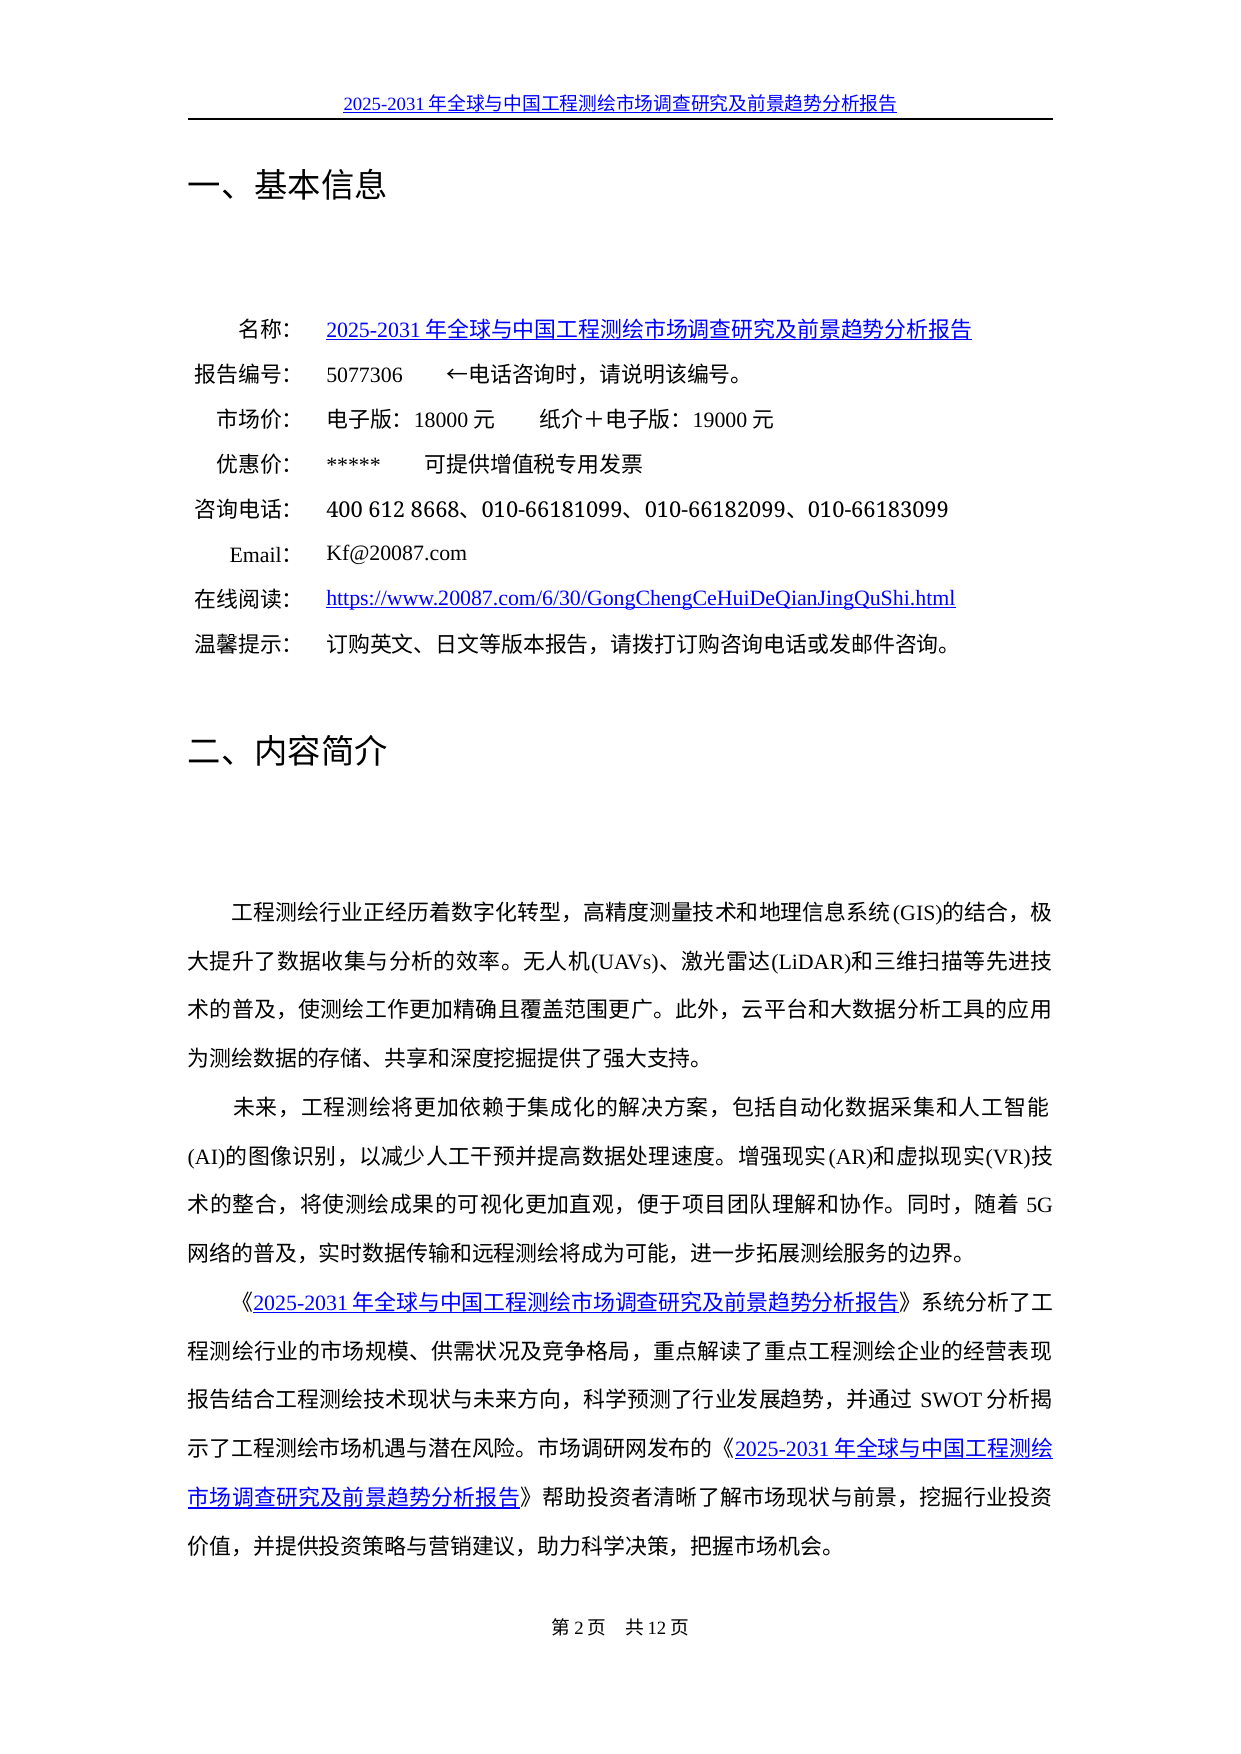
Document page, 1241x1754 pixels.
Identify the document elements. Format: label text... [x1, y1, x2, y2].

title 一、基本信息 [187, 150, 1053, 215]
table_header 2025-2031年全球与中国工程测绘市场调查研究及前景趋势分析报告 [315, 312, 1073, 357]
table_cell 优惠价： [167, 447, 315, 492]
table_cell [315, 582, 1073, 627]
table_cell 报告编号： [167, 357, 315, 402]
table_cell 5077306 ←电话咨询时，请说明该编号。 [315, 357, 1073, 402]
table_cell 咨询电话： [167, 492, 315, 537]
title 二、内容简介 [187, 717, 1053, 782]
table_cell Email： [167, 537, 315, 582]
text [187, 894, 1053, 1561]
table_cell 400 612 8668、010-66181099、010-66182099、010-66183099 [315, 492, 1073, 537]
table_cell 温馨提示： [167, 627, 315, 672]
table_cell ***** 可提供增值税专用发票 [315, 447, 1073, 492]
table_cell 电子版：18000 元 纸介＋电子版：19000 元 [315, 402, 1073, 447]
table_cell Kf@20087.com [315, 537, 1073, 582]
table_header 名称： [167, 312, 315, 357]
table_cell 市场价： [167, 402, 315, 447]
table_cell 在线阅读： [167, 582, 315, 627]
table_cell 订购英文、日文等版本报告，请拨打订购咨询电话或发邮件咨询。 [315, 627, 1073, 672]
